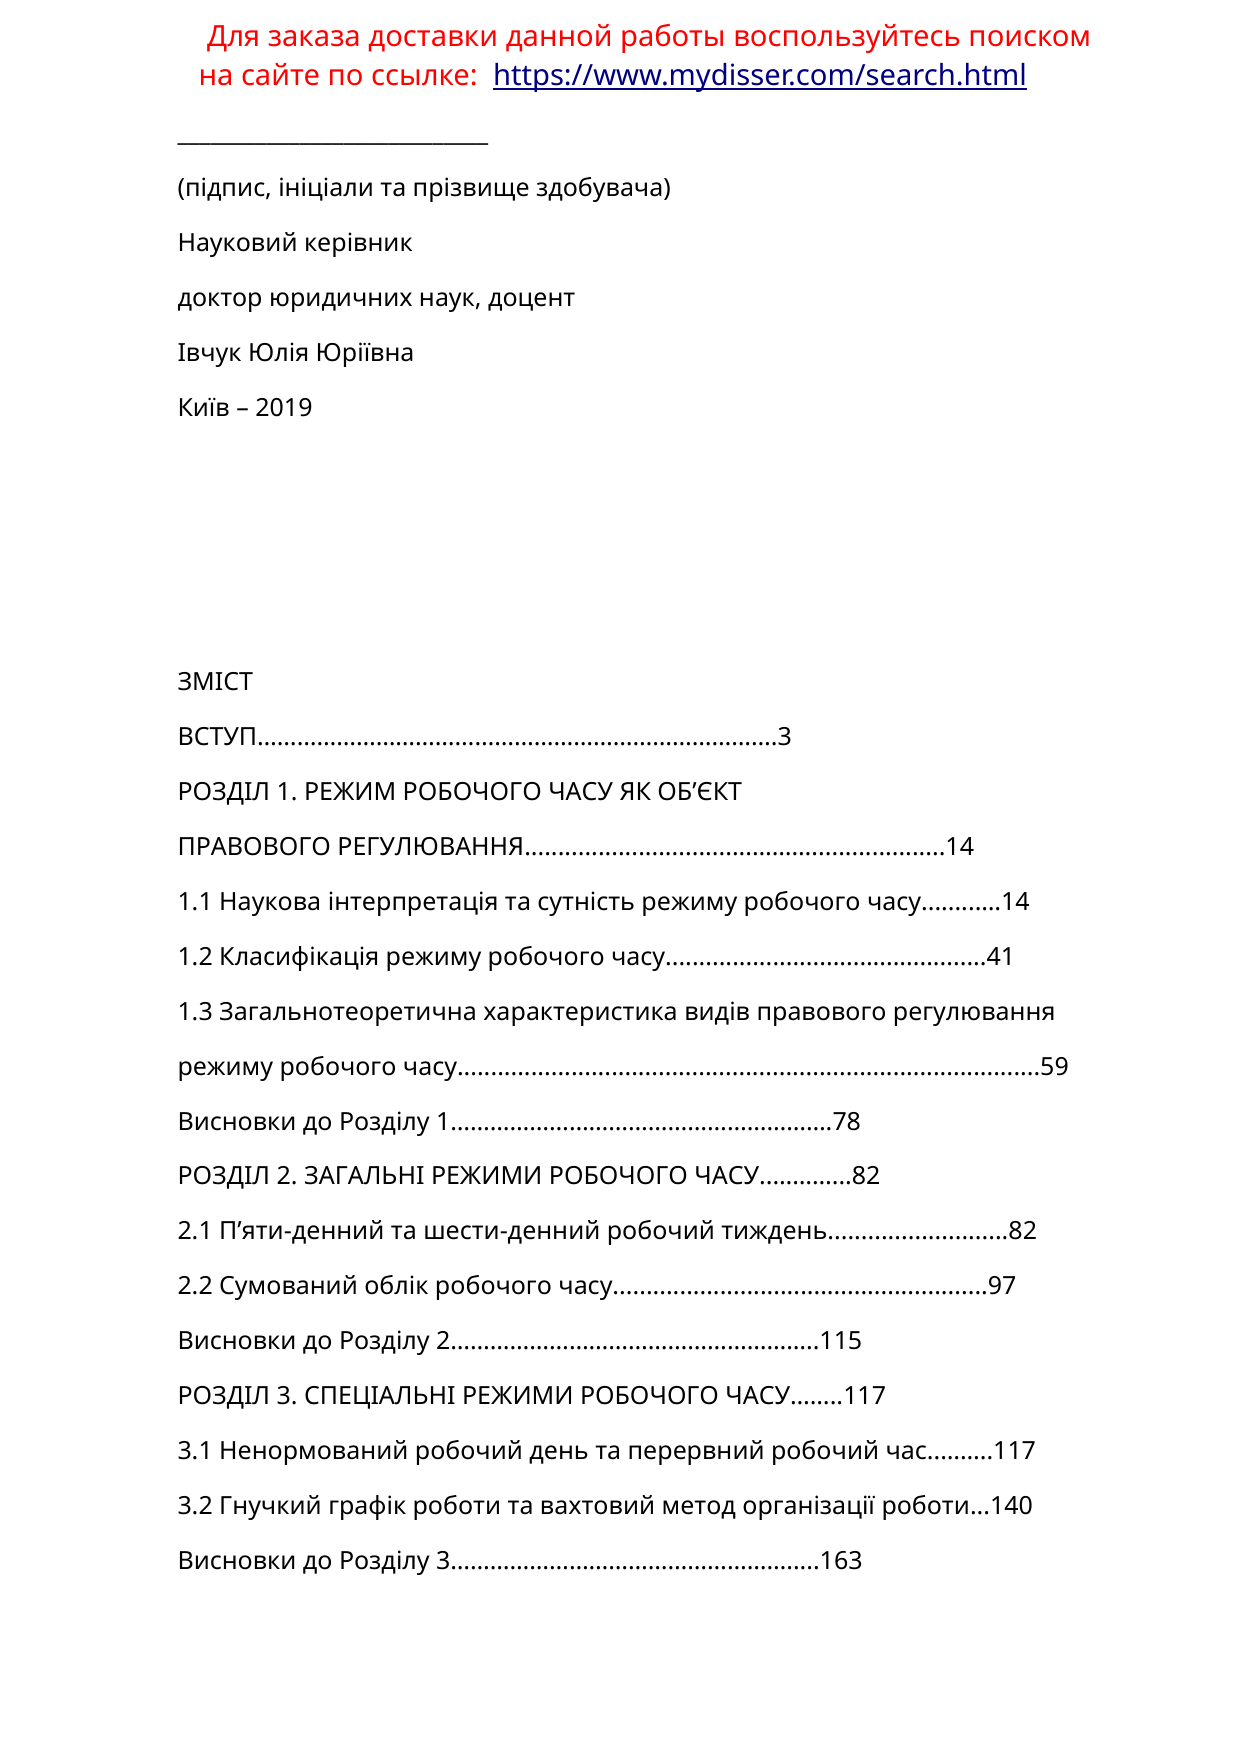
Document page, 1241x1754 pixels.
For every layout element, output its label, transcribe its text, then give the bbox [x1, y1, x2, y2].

text РОЗДІЛ 1. РЕЖИМ РОБОЧОГО ЧАСУ ЯК ОБ’ЄКТ [118, 774, 1107, 808]
text 3.1 Ненормований робочий день та перервний робочий час..……..117 [118, 1432, 1107, 1467]
text 1.2 Класифікація режиму робочого часу.............................…................41 [118, 938, 1107, 972]
text 1.1 Наукова інтерпретація та сутність режиму робочого часу.........…14 [118, 883, 1107, 918]
text ПРАВОВОГО РЕГУЛЮВАННЯ..................................………....................14 [118, 829, 1107, 863]
text РОЗДІЛ 3. СПЕЦІАЛЬНІ РЕЖИМИ РОБОЧОГО ЧАСУ……..117 [118, 1378, 1107, 1412]
text Науковий керівник [118, 225, 1107, 259]
text ____________________________ [118, 115, 1107, 149]
text РОЗДІЛ 2. ЗАГАЛЬНІ РЕЖИМИ РОБОЧОГО ЧАСУ..………...82 [118, 1158, 1107, 1192]
text 2.1 П’яти-денний та шести-денний робочий тиждень...........................82 [118, 1213, 1107, 1247]
text Київ – 2019 [118, 389, 1107, 423]
text 1.3 Загальнотеоретична характеристика видів правового регулювання [118, 993, 1107, 1027]
text Висновки до Розділу 3…………………………………………….....163 [118, 1542, 1107, 1576]
text Івчук Юлія Юріївна [118, 334, 1107, 369]
text Висновки до Розділу 1………………………………………………….78 [118, 1103, 1107, 1137]
text ЗМІСТ [118, 664, 1107, 698]
text Висновки до Розділу 2………………………………………………..115 [118, 1323, 1107, 1357]
text (підпис, ініціали та прізвище здобувача) [118, 170, 1107, 204]
text доктор юридичних наук, доцент [118, 280, 1107, 314]
text режиму робочого часу.......................................................................................59 [118, 1048, 1107, 1082]
text 2.2 Сумований облік робочого часу........................................................97 [118, 1268, 1107, 1302]
text 3.2 Гнучкий графік роботи та вахтовий метод організації роботи...140 [118, 1487, 1107, 1521]
text ВСТУП…………………………………………………………………….3 [118, 719, 1107, 753]
